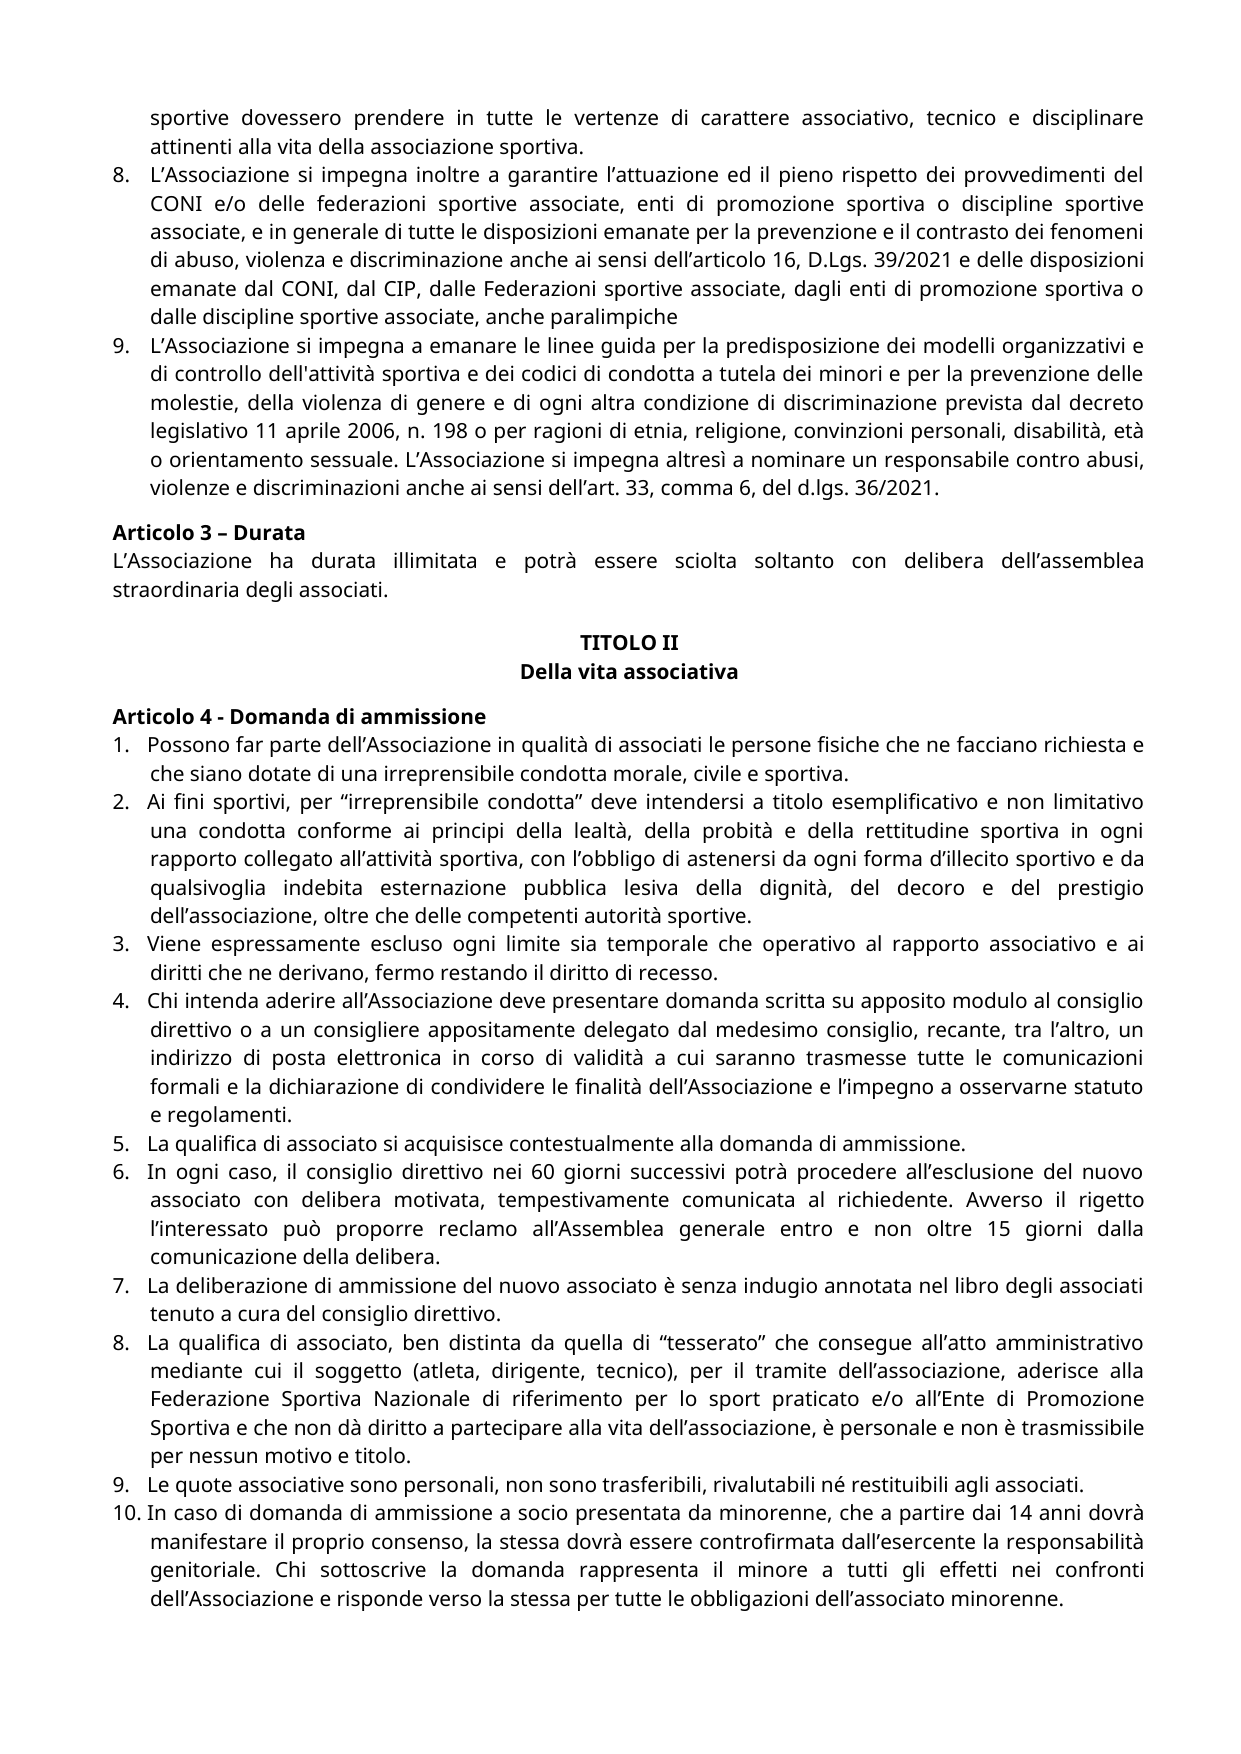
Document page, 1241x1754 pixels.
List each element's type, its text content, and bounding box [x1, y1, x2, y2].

list L’Associazione si impegna inoltre a garantire l’attuazione ed il pieno rispetto dei provvedimenti del CONI e/o delle federazioni sportive associate, enti di promozione sportiva o discipline sportive associate, e in generale di tutte le disposizioni emanate per la prevenzione e il contrasto dei fenomeni di abuso, violenza e discriminazione anche ai sensi dell’articolo 16, D.Lgs. 39/2021 e delle disposizioni emanate dal CONI, dal CIP, dalle Federazioni sportive associate, dagli enti di promozione sportiva o dalle discipline sportive associate, anche paralimpiche [112, 160, 1146, 331]
list Viene espressamente escluso ogni limite sia temporale che operativo al rapporto associativo e ai diritti che ne derivano, fermo restando il diritto di recesso. [112, 929, 1146, 986]
text Della vita associativa [112, 657, 1146, 685]
list La qualifica di associato, ben distinta da quella di “tesserato” che consegue all’atto amministrativo mediante cui il soggetto (atleta, dirigente, tecnico), per il tramite dell’associazione, aderisce alla Federazione Sportiva Nazionale di riferimento per lo sport praticato e/o all’Ente di Promozione Sportiva e che non dà diritto a partecipare alla vita dell’associazione, è personale e non è trasmissibile per nessun motivo e titolo. [112, 1328, 1146, 1470]
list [112, 103, 1146, 160]
list Chi intenda aderire all’Associazione deve presentare domanda scritta su apposito modulo al consiglio direttivo o a un consigliere appositamente delegato dal medesimo consiglio, recante, tra l’altro, un indirizzo di posta elettronica in corso di validità a cui saranno trasmesse tutte le comunicazioni formali e la dichiarazione di condividere le finalità dell’Associazione e l’impegno a osservarne statuto e regolamenti. [112, 986, 1146, 1129]
text Articolo 3 – Durata [112, 518, 1146, 547]
text Articolo 4 - Domanda di ammissione [112, 702, 1146, 731]
text L’Associazione ha durata illimitata e potrà essere sciolta soltanto con delibera dell’assemblea straordinaria degli associati. [112, 547, 1146, 603]
text TITOLO II [112, 628, 1146, 657]
list Possono far parte dell’Associazione in qualità di associati le persone fisiche che ne facciano richiesta e che siano dotate di una irreprensibile condotta morale, civile e sportiva. [112, 731, 1146, 787]
list In caso di domanda di ammissione a socio presentata da minorenne, che a partire dai 14 anni dovrà manifestare il proprio consenso, la stessa dovrà essere controfirmata dall’esercente la responsabilità genitoriale. Chi sottoscrive la domanda rappresenta il minore a tutti gli effetti nei confronti dell’Associazione e risponde verso la stessa per tutte le obbligazioni dell’associato minorenne. [112, 1498, 1146, 1612]
list In ogni caso, il consiglio direttivo nei 60 giorni successivi potrà procedere all’esclusione del nuovo associato con delibera motivata, tempestivamente comunicata al richiedente. Avverso il rigetto l’interessato può proporre reclamo all’Assemblea generale entro e non oltre 15 giorni dalla comunicazione della delibera. [112, 1157, 1146, 1271]
list Ai fini sportivi, per “irreprensibile condotta” deve intendersi a titolo esemplificativo e non limitativo una condotta conforme ai principi della lealtà, della probità e della rettitudine sportiva in ogni rapporto collegato all’attività sportiva, con l’obbligo di astenersi da ogni forma d’illecito sportivo e da qualsivoglia indebita esternazione pubblica lesiva della dignità, del decoro e del prestigio dell’associazione, oltre che delle competenti autorità sportive. [112, 787, 1146, 929]
list La deliberazione di ammissione del nuovo associato è senza indugio annotata nel libro degli associati tenuto a cura del consiglio direttivo. [112, 1271, 1146, 1328]
list Le quote associative sono personali, non sono trasferibili, rivalutabili né restituibili agli associati. [112, 1470, 1146, 1498]
list La qualifica di associato si acquisisce contestualmente alla domanda di ammissione. [112, 1129, 1146, 1157]
list L’Associazione si impegna a emanare le linee guida per la predisposizione dei modelli organizzativi e di controllo dell'attività sportiva e dei codici di condotta a tutela dei minori e per la prevenzione delle molestie, della violenza di genere e di ogni altra condizione di discriminazione prevista dal decreto legislativo 11 aprile 2006, n. 198 o per ragioni di etnia, religione, convinzioni personali, disabilità, età o orientamento sessuale. L’Associazione si impegna altresì a nominare un responsabile contro abusi, violenze e discriminazioni anche ai sensi dell’art. 33, comma 6, del d.lgs. 36/2021. [112, 331, 1146, 502]
